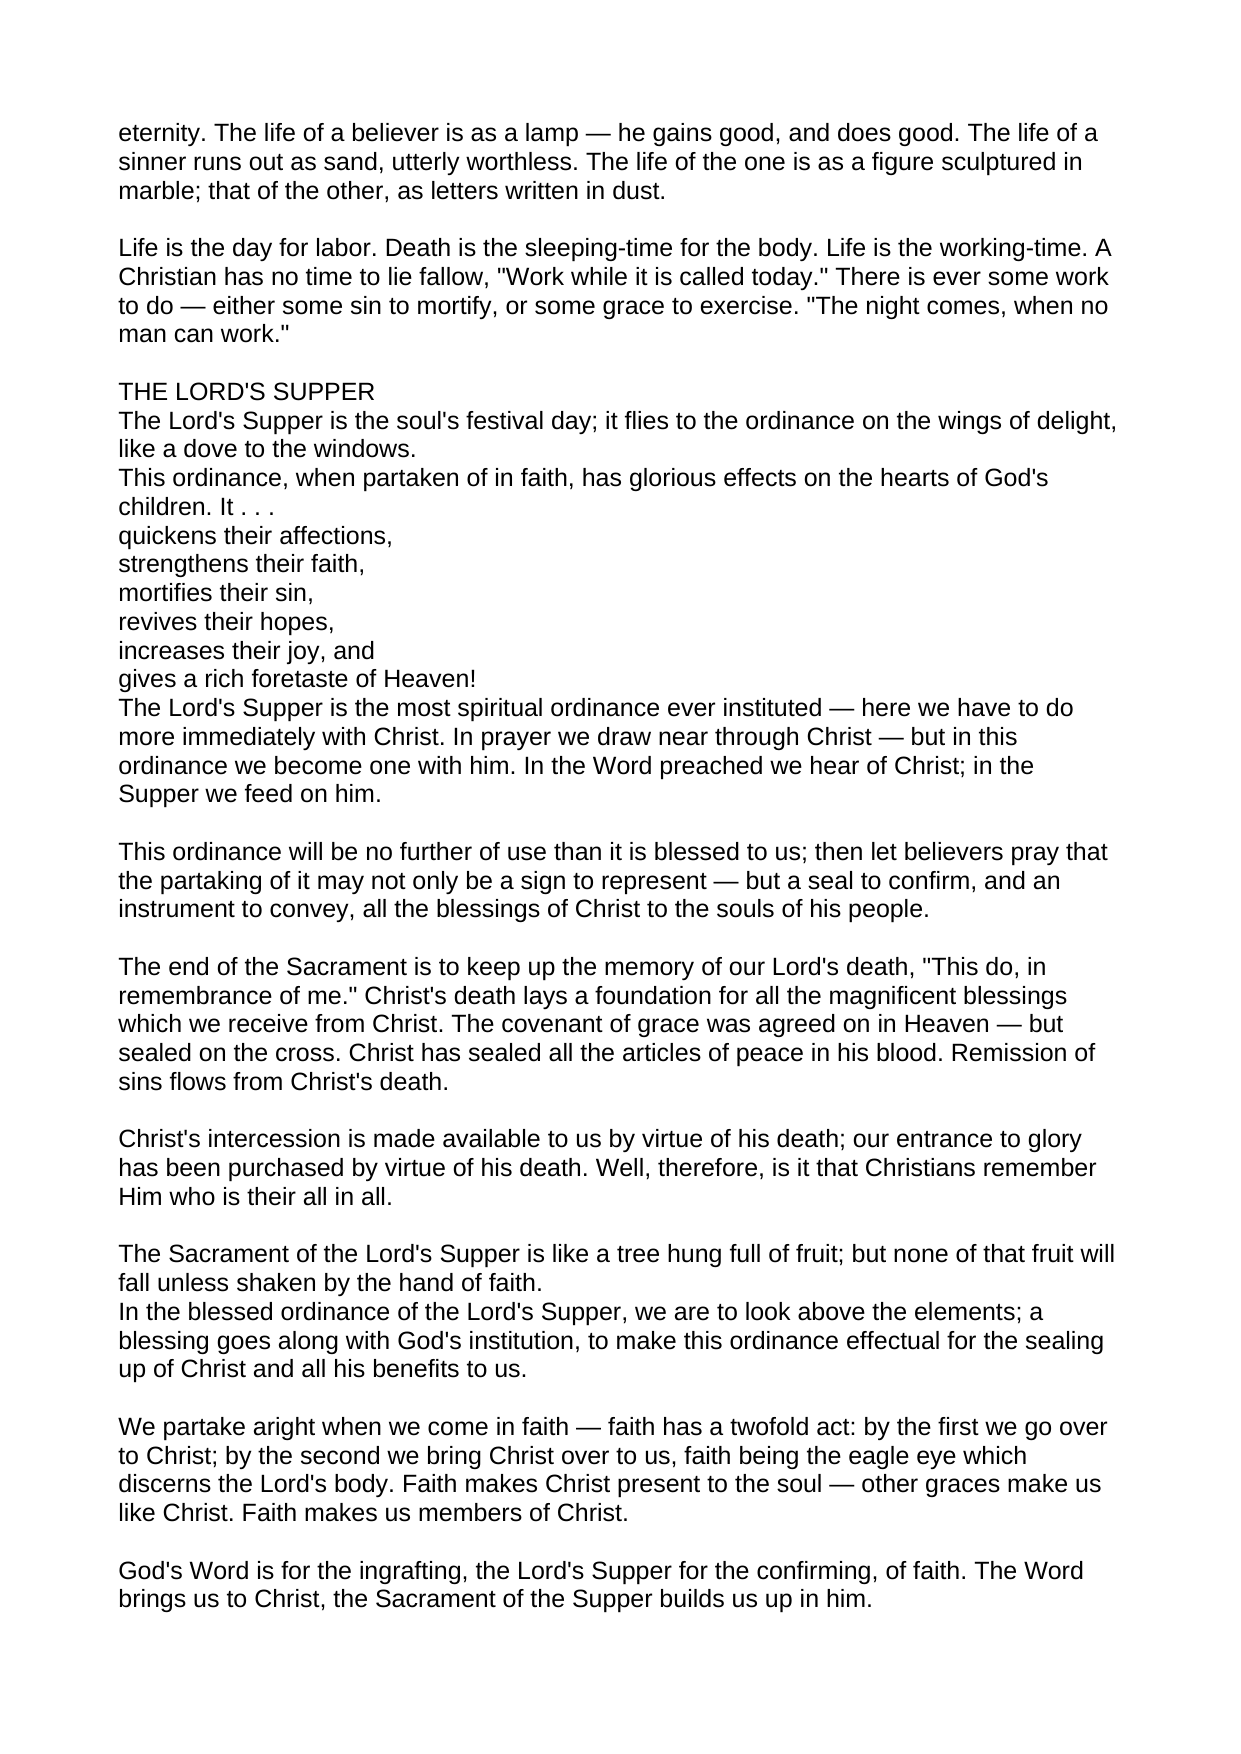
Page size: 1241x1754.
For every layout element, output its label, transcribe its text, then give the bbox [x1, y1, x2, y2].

text We partake aright when we come in faith — faith has a twofold act: by the first we go over to Christ; by the second we bring Christ over to us, faith being the eagle eye which discerns the Lord's body. Faith makes Christ present to the soul — other graces make us like Christ. Faith makes us members of Christ. [118, 1412, 1122, 1527]
text The end of the Sacrament is to keep up the memory of our Lord's death, "This do, in remembrance of me." Christ's death lays a foundation for all the magnificent blessings which we receive from Christ. The covenant of grace was agreed on in Heaven — but sealed on the cross. Christ has sealed all the articles of peace in his blood. Remission of sins flows from Christ's death. [118, 952, 1122, 1096]
text quickens their affections, [118, 521, 1122, 549]
text revives their hopes, [118, 607, 1122, 636]
text This ordinance will be no further of use than it is blessed to us; then let believers pray that the partaking of it may not only be a sign to represent — but a seal to confirm, and an instrument to convey, all the blessings of Christ to the souls of his people. [118, 837, 1122, 923]
text mortifies their sin, [118, 578, 1122, 607]
text This ordinance, when partaken of in faith, has glorious effects on the hearts of God's children. It . . . [118, 463, 1122, 521]
text gives a rich foretaste of Heaven! [118, 664, 1122, 693]
text The Sacrament of the Lord's Supper is like a tree hung full of fruit; but none of that fruit will fall unless shaken by the hand of faith. [118, 1239, 1122, 1297]
text strengthens their faith, [118, 549, 1122, 578]
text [118, 118, 1122, 204]
text Life is the day for labor. Death is the sleeping-time for the body. Life is the working-time. A Christian has no time to lie fallow, "Work while it is called today." There is ever some work to do — either some sin to mortify, or some grace to exercise. "The night comes, when no man can work." [118, 233, 1122, 348]
text The Lord's Supper is the soul's festival day; it flies to the ordinance on the wings of delight, like a dove to the windows. [118, 406, 1122, 463]
text In the blessed ordinance of the Lord's Supper, we are to look above the elements; a blessing goes along with God's institution, to make this ordinance effectual for the sealing up of Christ and all his benefits to us. [118, 1297, 1122, 1383]
text The Lord's Supper is the most spiritual ordinance ever instituted — here we have to do more immediately with Christ. In prayer we draw near through Christ — but in this ordinance we become one with him. In the Word preached we hear of Christ; in the Supper we feed on him. [118, 693, 1122, 808]
text increases their joy, and [118, 636, 1122, 664]
text THE LORD'S SUPPER [118, 377, 1122, 406]
text God's Word is for the ingrafting, the Lord's Supper for the confirming, of faith. The Word brings us to Christ, the Sacrament of the Supper builds us up in him. [118, 1556, 1122, 1613]
text Christ's intercession is made available to us by virtue of his death; our entrance to glory has been purchased by virtue of his death. Well, therefore, is it that Christians remember Him who is their all in all. [118, 1124, 1122, 1211]
